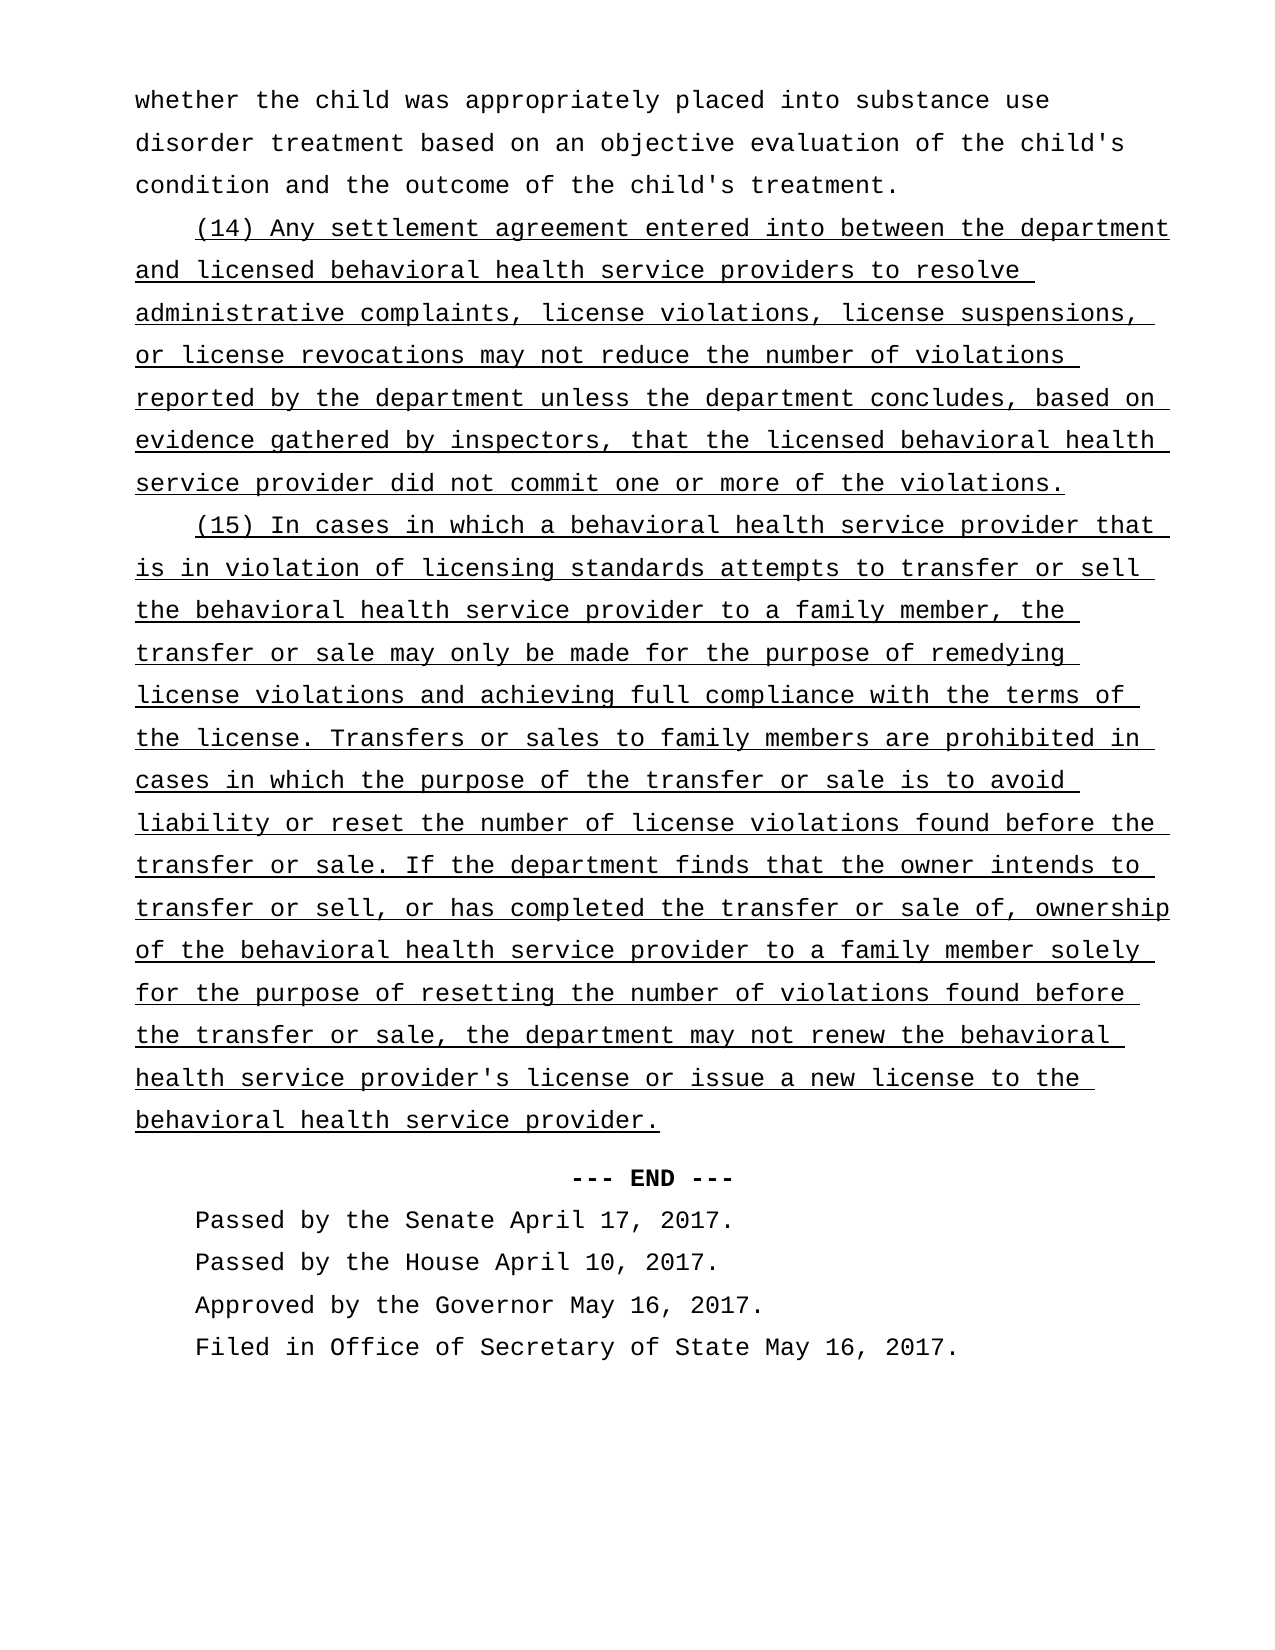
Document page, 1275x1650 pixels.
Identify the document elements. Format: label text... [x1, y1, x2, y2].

text Filed in Office of Secretary of State May 16, 2017. [135, 1322, 1170, 1364]
text (15) In cases in which a behavioral health service provider that is in violation of licensing standards attempts to transfer or sell the behavioral health service provider to a family member, the transfer or sale may only be made for the purpose of remedying license violations and achieving full compliance with the terms of the license. Transfers or sales to family members are prohibited in cases in which the purpose of the transfer or sale is to avoid liability or reset the number of license violations found before the transfer or sale. If the department finds that the owner intends to transfer or sell, or has completed the transfer or sale of, ownership of the behavioral health service provider to a family member solely for the purpose of resetting the number of violations found before the transfer or sale, the department may not renew the behavioral health service provider's license or issue a new license to the behavioral health service provider. [135, 500, 1170, 834]
text Approved by the Governor May 16, 2017. [135, 1279, 1170, 1322]
text (14) Any settlement agreement entered into between the department and licensed behavioral health service providers to resolve administrative complaints, license violations, license suspensions, or license revocations may not reduce the number of violations reported by the department unless the department concludes, based on evidence gathered by inspectors, that the licensed behavioral health service provider did not commit one or more of the violations. [135, 410, 1170, 451]
text Passed by the Senate April 17, 2017. [135, 1194, 1170, 1237]
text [135, 75, 1170, 202]
text Passed by the House April 10, 2017. [135, 1237, 1170, 1279]
text (14) Any settlement agreement entered into between the department and licensed behavioral health service providers to resolve administrative complaints, license violations, license suspensions, or license revocations may not reduce the number of violations reported by the department unless the department concludes, based on evidence gathered by inspectors, that the licensed behavioral health service provider did not commit one or more of the violations. [135, 453, 1170, 500]
text --- END --- [135, 1166, 1170, 1194]
text (15) In cases in which a behavioral health service provider that is in violation of licensing standards attempts to transfer or sell the behavioral health service provider to a family member, the transfer or sale may only be made for the purpose of remedying license violations and achieving full compliance with the terms of the license. Transfers or sales to family members are prohibited in cases in which the purpose of the transfer or sale is to avoid liability or reset the number of license violations found before the transfer or sale. If the department finds that the owner intends to transfer or sell, or has completed the transfer or sale of, ownership of the behavioral health service provider to a family member solely for the purpose of resetting the number of violations found before the transfer or sale, the department may not renew the behavioral health service provider's license or issue a new license to the behavioral health service provider. [135, 835, 1170, 919]
text (15) In cases in which a behavioral health service provider that is in violation of licensing standards attempts to transfer or sell the behavioral health service provider to a family member, the transfer or sale may only be made for the purpose of remedying license violations and achieving full compliance with the terms of the license. Transfers or sales to family members are prohibited in cases in which the purpose of the transfer or sale is to avoid liability or reset the number of license violations found before the transfer or sale. If the department finds that the owner intends to transfer or sell, or has completed the transfer or sale of, ownership of the behavioral health service provider to a family member solely for the purpose of resetting the number of violations found before the transfer or sale, the department may not renew the behavioral health service provider's license or issue a new license to the behavioral health service provider. [135, 920, 1170, 1137]
text (14) Any settlement agreement entered into between the department and licensed behavioral health service providers to resolve administrative complaints, license violations, license suspensions, or license revocations may not reduce the number of violations reported by the department unless the department concludes, based on evidence gathered by inspectors, that the licensed behavioral health service provider did not commit one or more of the violations. [135, 202, 1170, 409]
